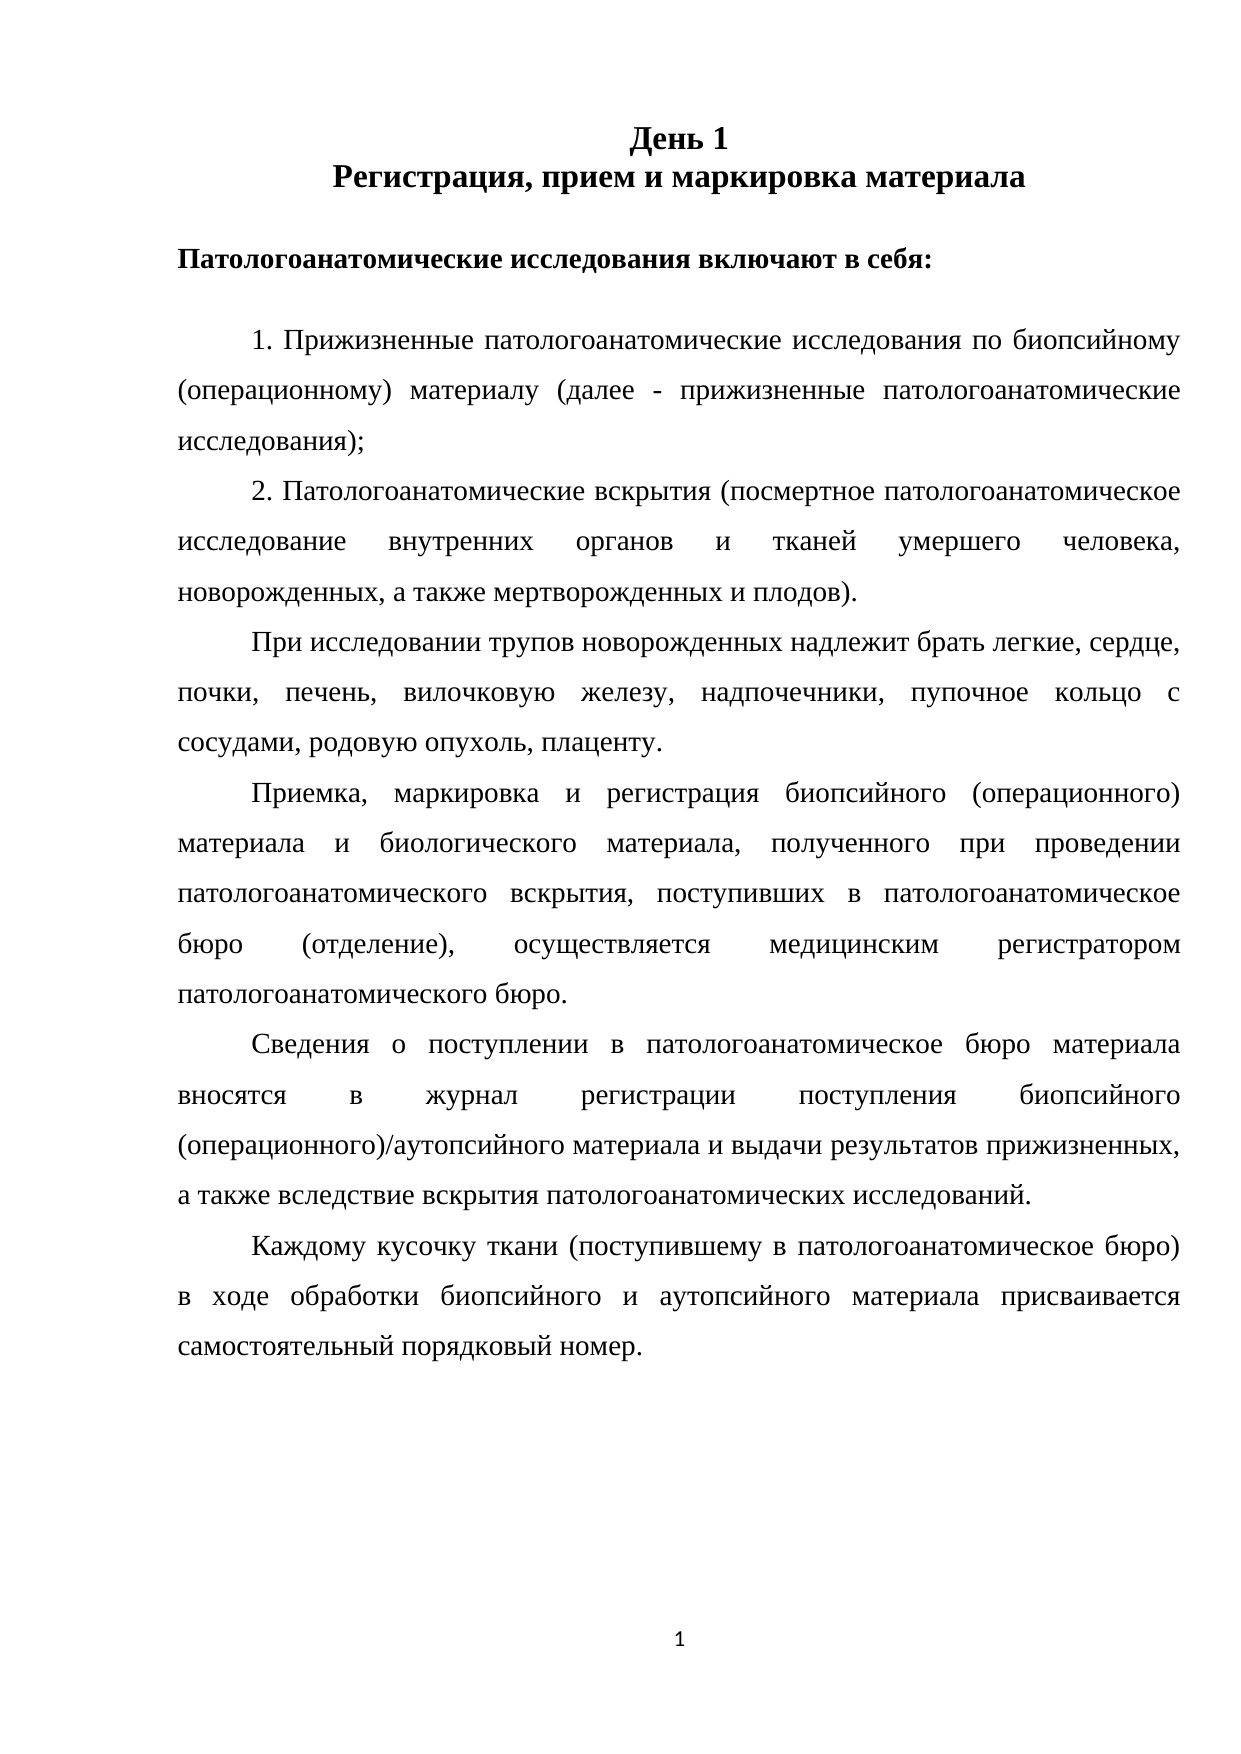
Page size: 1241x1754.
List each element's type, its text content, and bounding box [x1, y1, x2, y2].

text 2. Патологоанатомические вскрытия (посмертное патологоанатомическое исследование внутренних органов и тканей умершего человека, новорожденных, а также мертворожденных и плодов). [177, 473, 1181, 607]
text Каждому кусочку ткани (поступившему в патологоанатомическое бюро) в ходе обработки биопсийного и аутопсийного материала присваивается самостоятельный порядковый номер. [177, 1228, 1181, 1362]
text Приемка, маркировка и регистрация биопсийного (операционного) материала и биологического материала, полученного при проведении патологоанатомического вскрытия, поступивших в патологоанатомическое бюро (отделение), осуществляется медицинским регистратором патологоанатомического бюро. [177, 775, 1181, 1010]
text Сведения о поступлении в патологоанатомическое бюро материала вносятся в журнал регистрации поступления биопсийного (операционного)/аутопсийного материала и выдачи результатов прижизненных, а также вследствие вскрытия патологоанатомических исследований. [177, 1026, 1181, 1211]
text 1. Прижизненные патологоанатомические исследования по биопсийному (операционному) материалу (далее - прижизненные патологоанатомические исследования); [177, 322, 1181, 456]
subtitle День 1 [177, 118, 1181, 156]
text При исследовании трупов новорожденных надлежит брать легкие, сердце, почки, печень, вилочковую железу, надпочечники, пупочное кольцо с сосудами, родовую опухоль, плаценту. [177, 624, 1181, 758]
subtitle Регистрация, прием и маркировка материала [177, 156, 1181, 195]
subtitle Патологоанатомические исследования включают в себя: [177, 242, 1181, 275]
